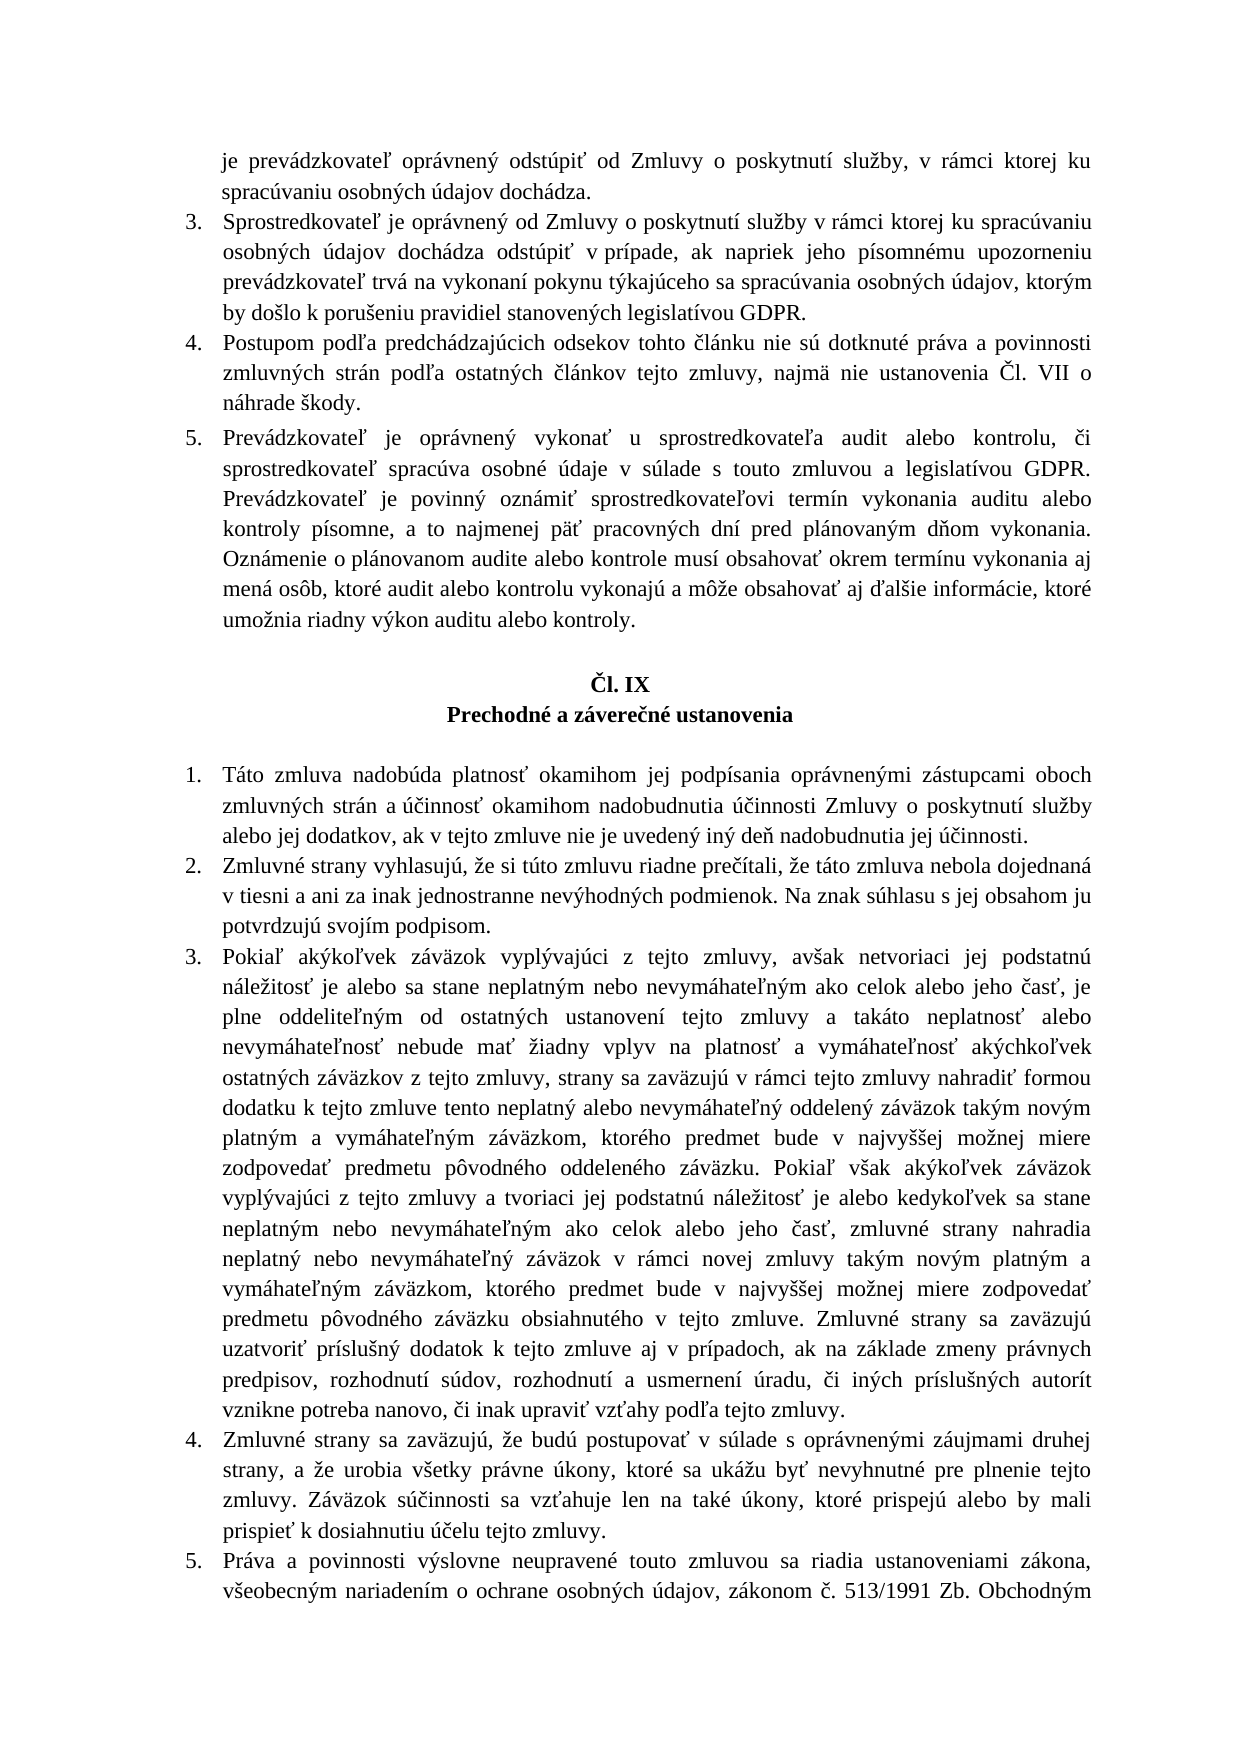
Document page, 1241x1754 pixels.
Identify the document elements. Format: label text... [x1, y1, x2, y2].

list Zmluvné strany sa zaväzujú, že budú postupovať v súlade s oprávnenými záujmami druhej strany, a že urobia všetky právne úkony, ktoré sa ukážu byť nevyhnutné pre plnenie tejto zmluvy. Záväzok súčinnosti sa vzťahuje len na také úkony, ktoré prispejú alebo by mali prispieť k dosiahnutiu účelu tejto zmluvy. [185, 1426, 1093, 1543]
text je prevádzkovateľ oprávnený odstúpiť od Zmluvy o poskytnutí služby, v rámci ktorej ku spracúvaniu osobných údajov dochádza. [221, 148, 1093, 204]
list Pokiaľ akýkoľvek záväzok vyplývajúci z tejto zmluvy, avšak netvoriaci jej podstatnú náležitosť je alebo sa stane neplatným nebo nevymáhateľným ako celok alebo jeho časť, je plne oddeliteľným od ostatných ustanovení tejto zmluvy a takáto neplatnosť alebo nevymáhateľnosť nebude mať žiadny vplyv na platnosť a vymáhateľnosť akýchkoľvek ostatných záväzkov z tejto zmluvy, strany sa zaväzujú v rámci tejto zmluvy nahradiť formou dodatku k tejto zmluve tento neplatný alebo nevymáhateľný oddelený záväzok takým novým platným a vymáhateľným záväzkom, ktorého predmet bude v najvyššej možnej miere zodpovedať predmetu pôvodného oddeleného záväzku. Pokiaľ však akýkoľvek záväzok vyplývajúci z tejto zmluvy a tvoriaci jej podstatnú náležitosť je alebo kedykoľvek sa stane neplatným nebo nevymáhateľným ako celok alebo jeho časť, zmluvné strany nahradia neplatný nebo nevymáhateľný záväzok v rámci novej zmluvy takým novým platným a vymáhateľným záväzkom, ktorého predmet bude v najvyššej možnej miere zodpovedať predmetu pôvodného záväzku obsiahnutého v tejto zmluve. Zmluvné strany sa zaväzujú uzatvoriť príslušný dodatok k tejto zmluve aj v prípadoch, ak na základe zmeny právnych predpisov, rozhodnutí súdov, rozhodnutí a usmernení úradu, či iných príslušných autorít vznikne potreba nanovo, či inak upraviť vzťahy podľa tejto zmluvy. [185, 943, 1093, 1422]
list Sprostredkovateľ je oprávnený od Zmluvy o poskytnutí služby v rámci ktorej ku spracúvaniu osobných údajov dochádza odstúpiť v prípade, ak napriek jeho písomnému upozorneniu prevádzkovateľ trvá na vykonaní pokynu týkajúceho sa spracúvania osobných údajov, ktorým by došlo k porušeniu pravidiel stanovených legislatívou GDPR. [185, 208, 1093, 325]
text Prechodné a záverečné ustanovenia [148, 701, 1093, 727]
text Čl. IX [148, 671, 1093, 697]
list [185, 1547, 1093, 1603]
list Prevádzkovateľ je oprávnený vykonať u sprostredkovateľa audit alebo kontrolu, či sprostredkovateľ spracúva osobné údaje v súlade s touto zmluvou a legislatívou GDPR. Prevádzkovateľ je povinný oznámiť sprostredkovateľovi termín vykonania auditu alebo kontroly písomne, a to najmenej päť pracovných dní pred plánovaným dňom vykonania. Oznámenie o plánovanom audite alebo kontrole musí obsahovať okrem termínu vykonania aj mená osôb, ktoré audit alebo kontrolu vykonajú a môže obsahovať aj ďalšie informácie, ktoré umožnia riadny výkon auditu alebo kontroly. [185, 424, 1093, 632]
list Táto zmluva nadobúda platnosť okamihom jej podpísania oprávnenými zástupcami oboch zmluvných strán a účinnosť okamihom nadobudnutia účinnosti Zmluvy o poskytnutí služby alebo jej dodatkov, ak v tejto zmluve nie je uvedený iný deň nadobudnutia jej účinnosti. [185, 762, 1093, 848]
list Zmluvné strany vyhlasujú, že si túto zmluvu riadne prečítali, že táto zmluva nebola dojednaná v tiesni a ani za inak jednostranne nevýhodných podmienok. Na znak súhlasu s jej obsahom ju potvrdzujú svojím podpisom. [185, 852, 1093, 939]
list Postupom podľa predchádzajúcich odsekov tohto článku nie sú dotknuté práva a povinnosti zmluvných strán podľa ostatných článkov tejto zmluvy, najmä nie ustanovenia Čl. VII o náhrade škody. [185, 329, 1093, 416]
